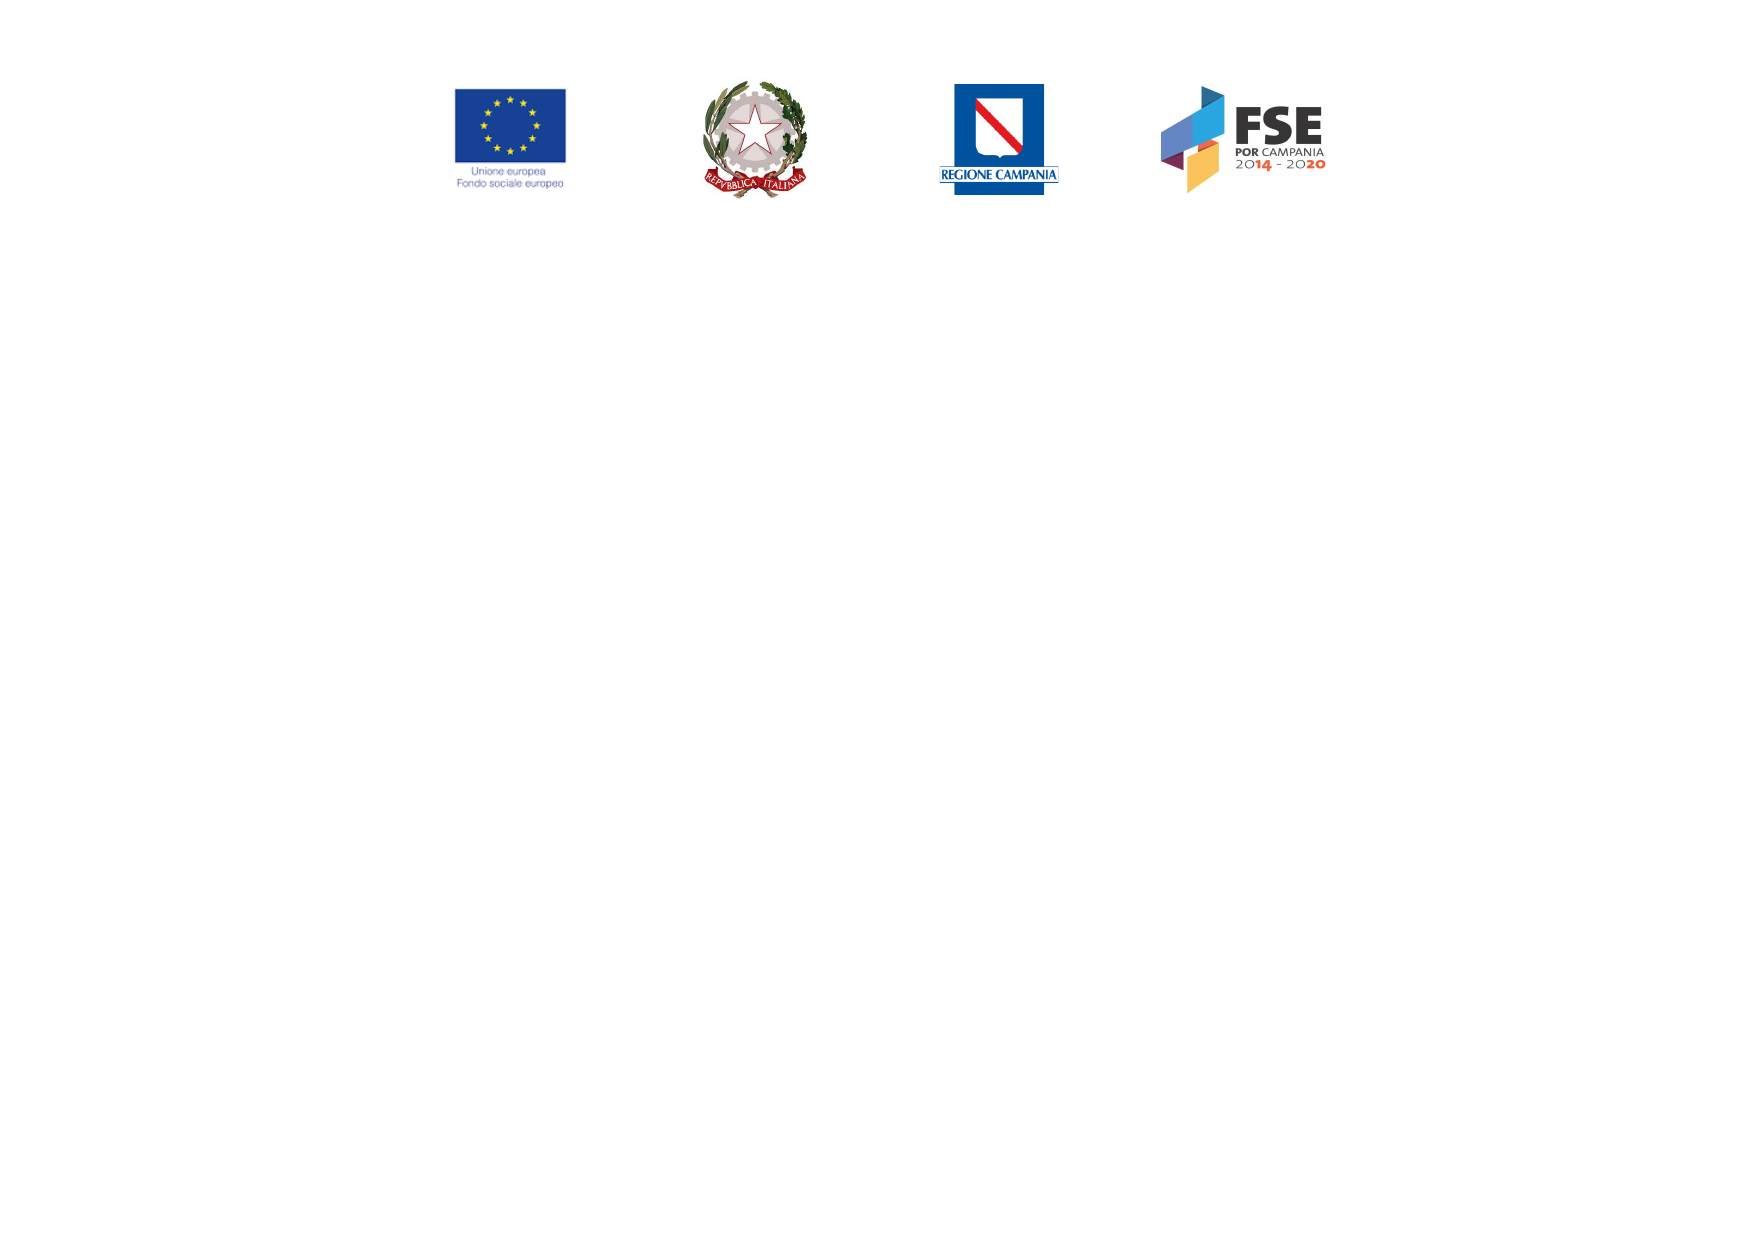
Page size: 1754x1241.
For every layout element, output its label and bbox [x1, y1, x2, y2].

picture [700, 78, 810, 201]
picture [447, 82, 574, 197]
picture [939, 80, 1059, 199]
picture [1160, 85, 1326, 194]
